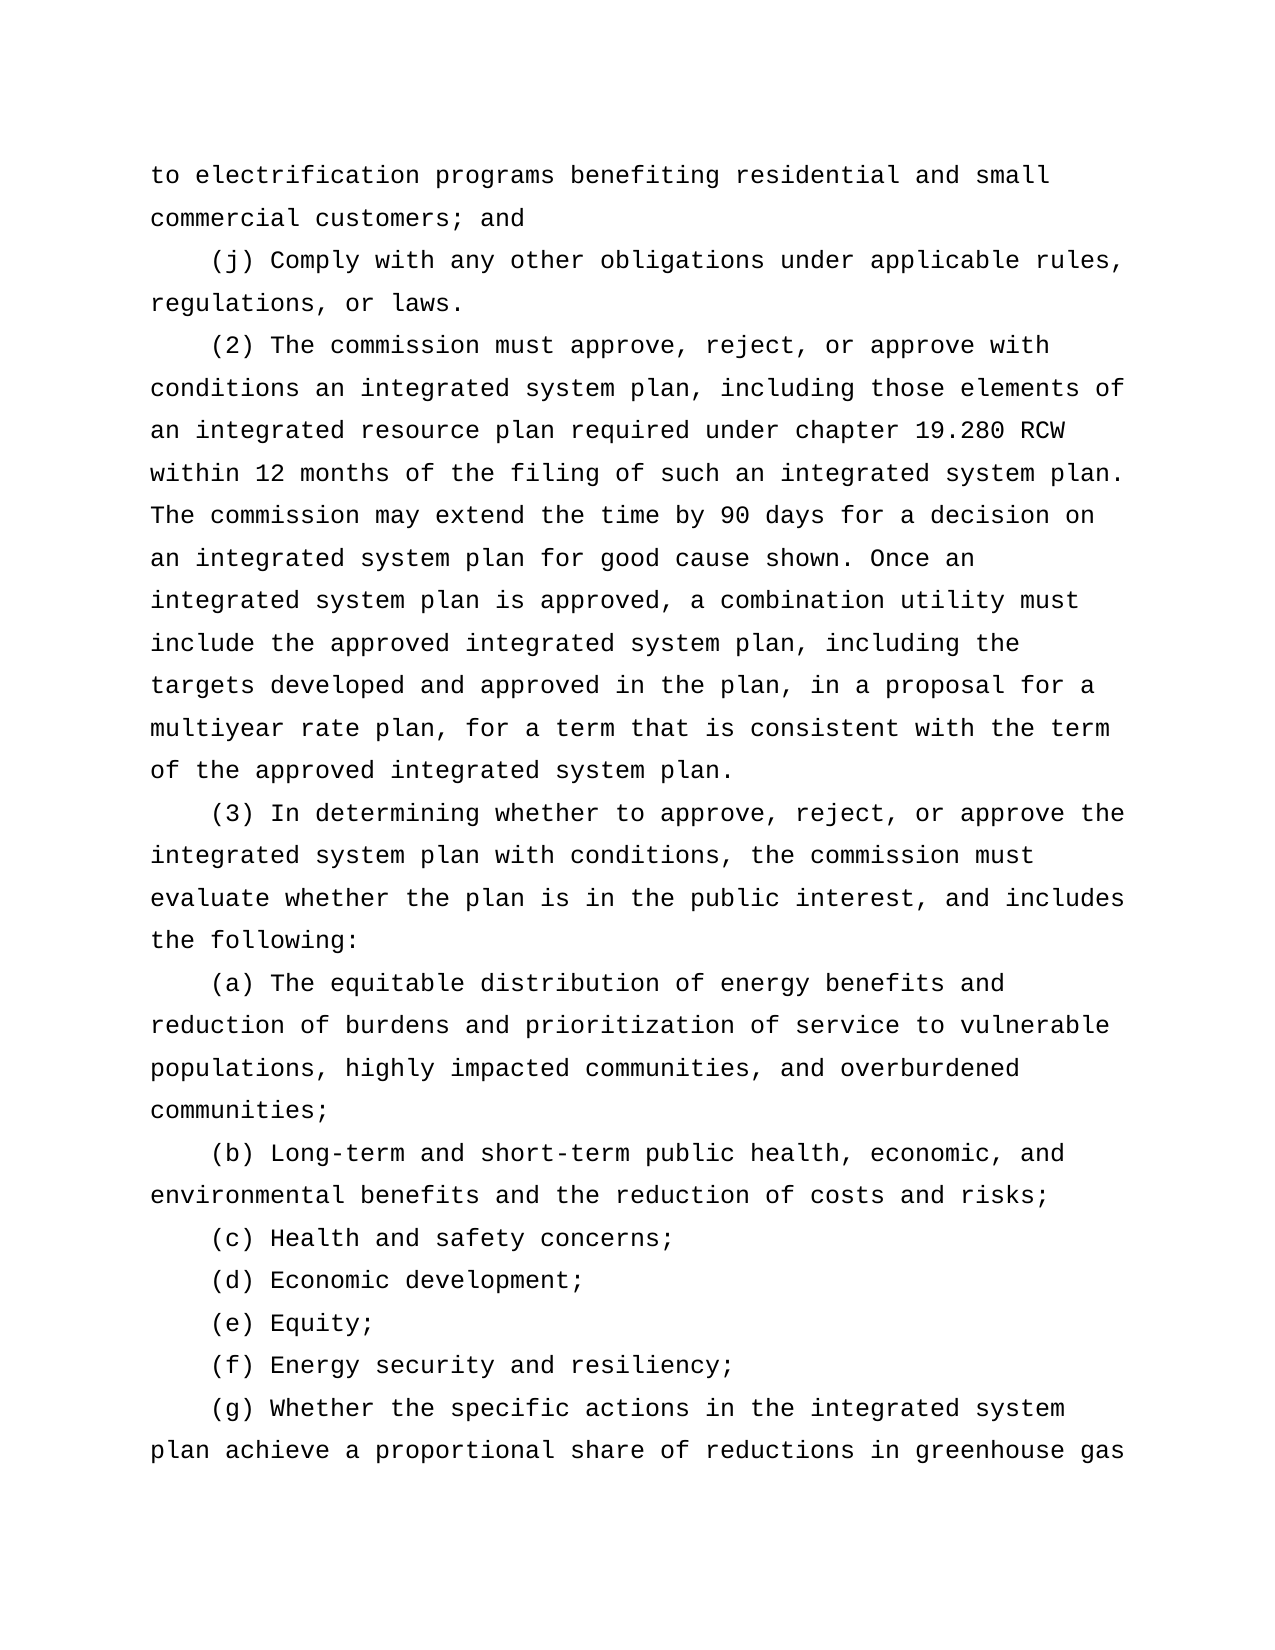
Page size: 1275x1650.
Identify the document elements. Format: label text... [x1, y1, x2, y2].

text (b) Long-term and short-term public health, economic, and environmental benefits and the reduction of costs and risks; [150, 1127, 1125, 1212]
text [150, 150, 1125, 235]
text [150, 1382, 1125, 1467]
text (c) Health and safety concerns; [150, 1212, 1125, 1255]
text (j) Comply with any other obligations under applicable rules, regulations, or laws. [150, 235, 1125, 320]
text (e) Equity; [150, 1297, 1125, 1340]
text (3) In determining whether to approve, reject, or approve the integrated system plan with conditions, the commission must evaluate whether the plan is in the public interest, and includes the following: [150, 787, 1125, 957]
text (d) Economic development; [150, 1255, 1125, 1297]
text (f) Energy security and resiliency; [150, 1340, 1125, 1382]
text (2) The commission must approve, reject, or approve with conditions an integrated system plan, including those elements of an integrated resource plan required under chapter 19.280 RCW within 12 months of the filing of such an integrated system plan. The commission may extend the time by 90 days for a decision on an integrated system plan for good cause shown. Once an integrated system plan is approved, a combination utility must include the approved integrated system plan, including the targets developed and approved in the plan, in a proposal for a multiyear rate plan, for a term that is consistent with the term of the approved integrated system plan. [150, 320, 1125, 787]
text (a) The equitable distribution of energy benefits and reduction of burdens and prioritization of service to vulnerable populations, highly impacted communities, and overburdened communities; [150, 957, 1125, 1127]
